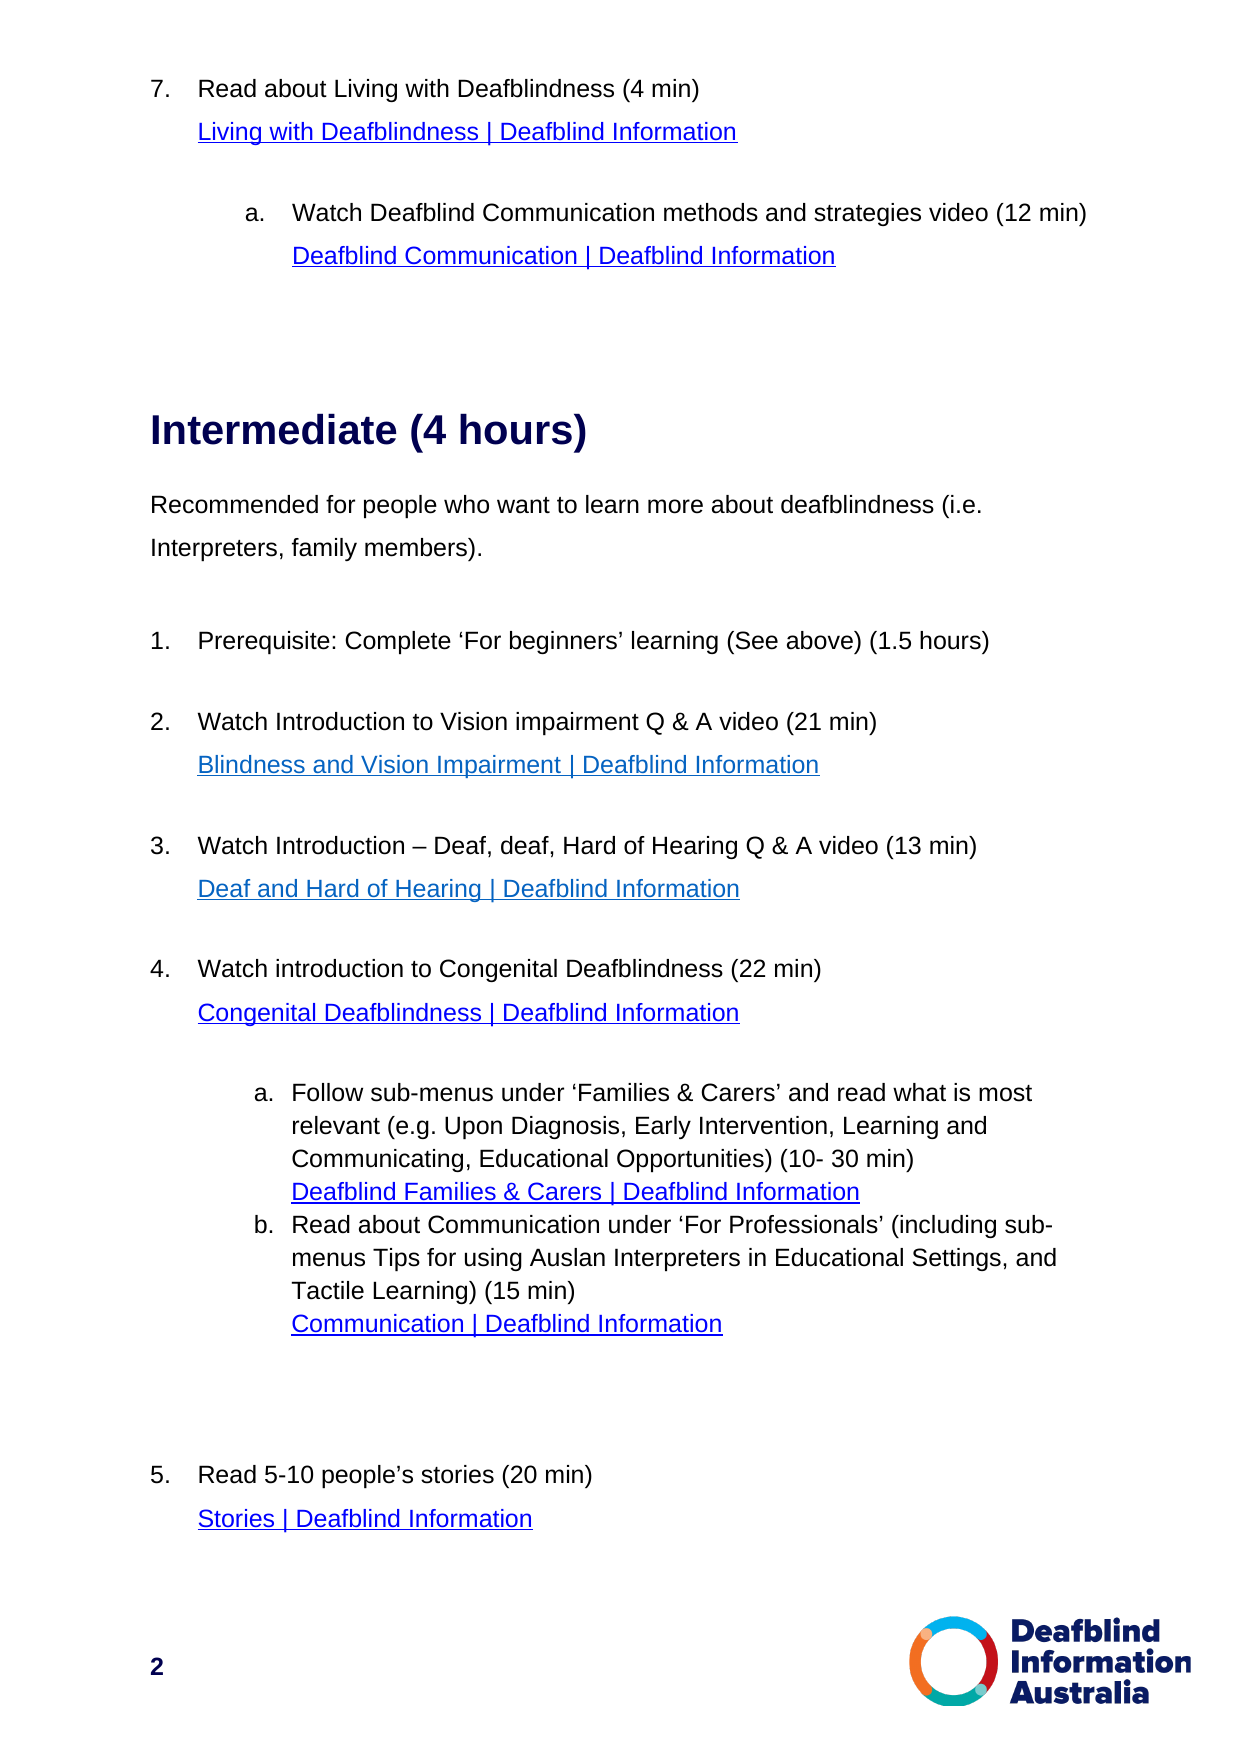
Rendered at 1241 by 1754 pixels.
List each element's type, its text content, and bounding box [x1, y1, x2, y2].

text Recommended for people who want to learn more about deafblindness (i.e. Interpreters, family members). [150, 490, 1090, 562]
list Watch Introduction to Vision impairment Q & A video (21 min) Blindness and Vision Impairment | Deafblind Information [150, 707, 1090, 779]
list Prerequisite: Complete ‘For beginners’ learning (See above) (1.5 hours) [150, 626, 1090, 655]
list Follow sub-menus under ‘Families & Carers’ and read what is most relevant (e.g. Upon Diagnosis, Early Intervention, Learning and Communicating, Educational Opportunities) (10- 30 min) Deafblind Families & Carers | Deafblind Information [253, 1078, 1090, 1206]
list Read about Communication under ‘For Professionals’ (including sub-menus Tips for using Auslan Interpreters in Educational Settings, and Tactile Learning) (15 min) Communication | Deafblind Information [253, 1210, 1090, 1338]
list Watch Introduction – Deaf, deaf, Hard of Hearing Q & A video (13 min) Deaf and Hard of Hearing | Deafblind Information [150, 831, 1090, 903]
list Watch introduction to Congenital Deafblindness (22 min) Congenital Deafblindness | Deafblind Information [150, 954, 1090, 1026]
list Read about Living with Deafblindness (4 min) Living with Deafblindness | Deafblind Information [150, 74, 1090, 146]
subtitle Intermediate (4 hours) [150, 406, 1090, 454]
list Watch Deafblind Communication methods and strategies video (12 min) Deafblind Communication | Deafblind Information [244, 198, 1090, 269]
list Read 5-10 people’s stories (20 min) Stories | Deafblind Information [150, 1461, 1090, 1532]
